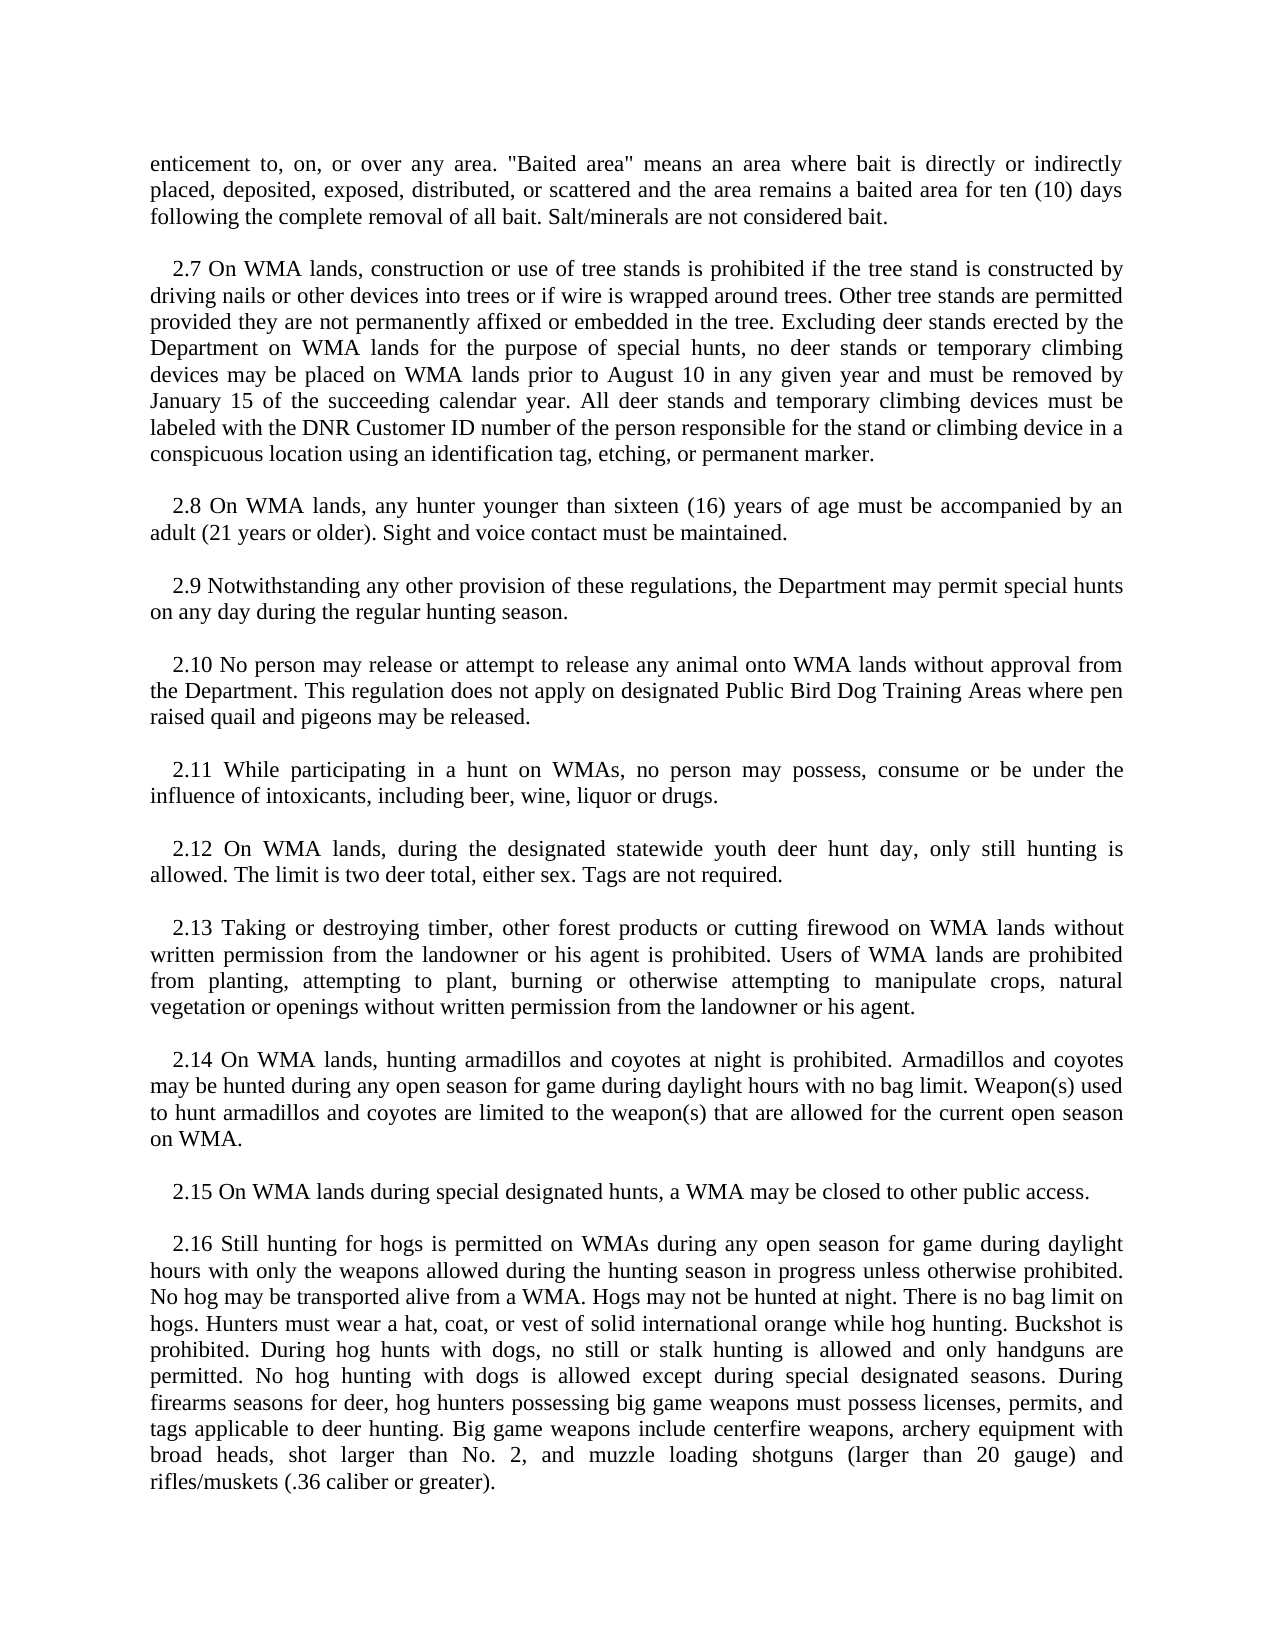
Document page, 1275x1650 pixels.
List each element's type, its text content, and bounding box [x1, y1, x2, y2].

text 2.9 Notwithstanding any other provision of these regulations, the Department may permit special hunts on any day during the regular hunting season. [150, 572, 1125, 624]
text 2.15 On WMA lands during special designated hunts, a WMA may be closed to other public access. [150, 1178, 1125, 1204]
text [150, 150, 1125, 229]
text 2.11 While participating in a hunt on WMAs, no person may possess, consume or be under the influence of intoxicants, including beer, wine, liquor or drugs. [150, 756, 1125, 809]
text 2.14 On WMA lands, hunting armadillos and coyotes at night is prohibited. Armadillos and coyotes may be hunted during any open season for game during daylight hours with no bag limit. Weapon(s) used to hunt armadillos and coyotes are limited to the weapon(s) that are allowed for the current open season on WMA. [150, 1046, 1125, 1151]
text 2.10 No person may release or attempt to release any animal onto WMA lands without approval from the Department. This regulation does not apply on designated Public Bird Dog Training Areas where pen raised quail and pigeons may be released. [150, 651, 1125, 730]
text 2.7 On WMA lands, construction or use of tree stands is prohibited if the tree stand is constructed by driving nails or other devices into trees or if wire is wrapped around trees. Other tree stands are permitted provided they are not permanently affixed or embedded in the tree. Excluding deer stands erected by the Department on WMA lands for the purpose of special hunts, no deer stands or temporary climbing devices may be placed on WMA lands prior to August 10 in any given year and must be removed by January 15 of the succeeding calendar year. All deer stands and temporary climbing devices must be labeled with the DNR Customer ID number of the person responsible for the stand or climbing device in a conspicuous location using an identification tag, etching, or permanent marker. [150, 255, 1125, 466]
text 2.13 Taking or destroying timber, other forest products or cutting firewood on WMA lands without written permission from the landowner or his agent is prohibited. Users of WMA lands are prohibited from planting, attempting to plant, burning or otherwise attempting to manipulate crops, natural vegetation or openings without written permission from the landowner or his agent. [150, 914, 1125, 1020]
text 2.16 Still hunting for hogs is permitted on WMAs during any open season for game during daylight hours with only the weapons allowed during the hunting season in progress unless otherwise prohibited. No hog may be transported alive from a WMA. Hogs may not be hunted at night. There is no bag limit on hogs. Hunters must wear a hat, coat, or vest of solid international orange while hog hunting. Buckshot is prohibited. During hog hunts with dogs, no still or stalk hunting is allowed and only handguns are permitted. No hog hunting with dogs is allowed except during special designated seasons. During firearms seasons for deer, hog hunters possessing big game weapons must possess licenses, permits, and tags applicable to deer hunting. Big game weapons include centerfire weapons, archery equipment with broad heads, shot larger than No. 2, and muzzle loading shotguns (larger than 20 gauge) and rifles/muskets (.36 caliber or greater). [150, 1231, 1125, 1494]
text 2.12 On WMA lands, during the designated statewide youth deer hunt day, only still hunting is allowed. The limit is two deer total, either sex. Tags are not required. [150, 835, 1125, 888]
text 2.8 On WMA lands, any hunter younger than sixteen (16) years of age must be accompanied by an adult (21 years or older). Sight and voice contact must be maintained. [150, 493, 1125, 545]
